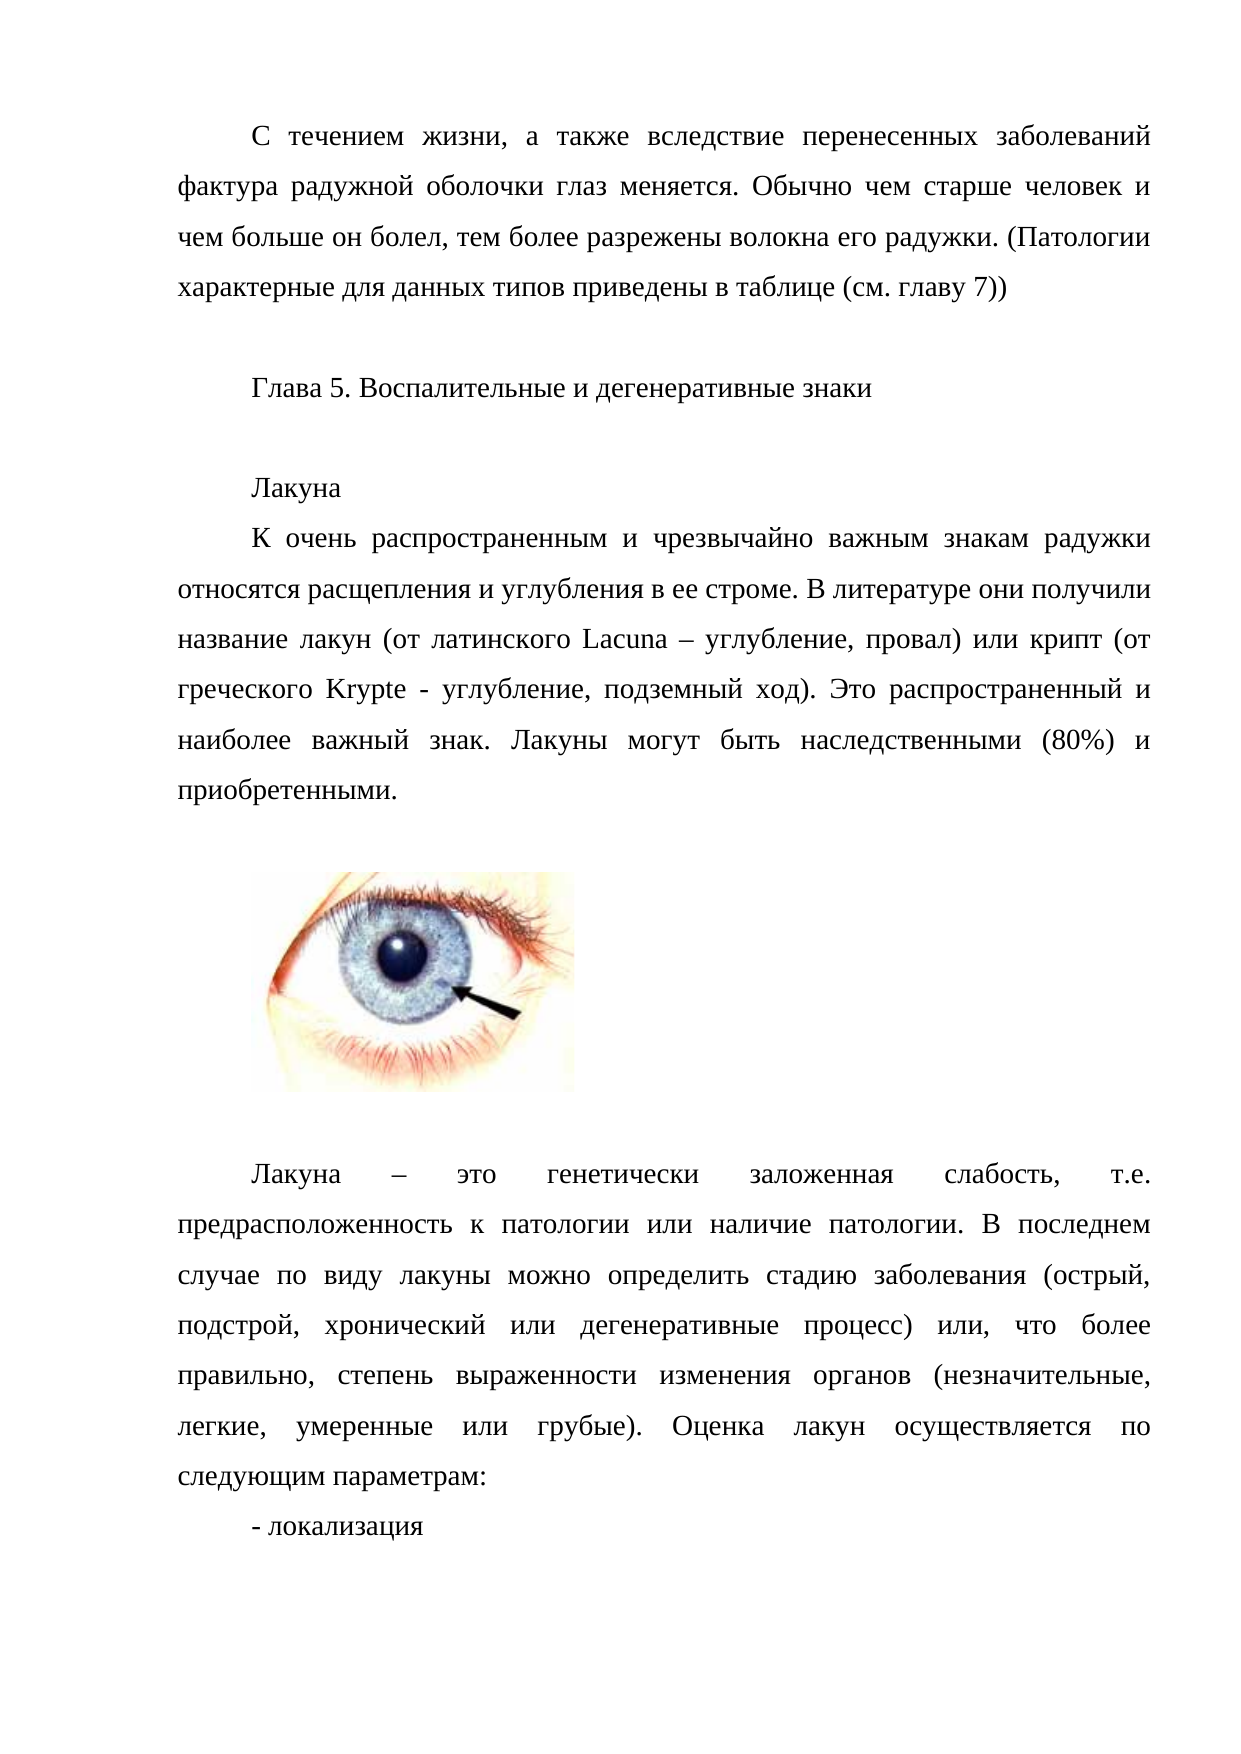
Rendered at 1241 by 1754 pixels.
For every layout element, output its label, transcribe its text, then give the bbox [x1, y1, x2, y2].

text Лакуна [177, 470, 1152, 504]
text К очень распространенным и чрезвычайно важным знакам радужки относятся расщепления и углубления в ее строме. В литературе они получили название лакун (от латинского Lacuna – углубление, провал) или крипт (от греческого Krypte - углубление, подземный ход). Это распространенный и наиболее важный знак. Лакуны могут быть наследственными (80%) и приобретенными. [177, 521, 1152, 806]
text Лакуна – это генетически заложенная слабость, т.е. предрасположенность к патологии или наличие патологии. В последнем случае по виду лакуны можно определить стадию заболевания (острый, подстрой, хронический или дегенеративные процесс) или, что более правильно, степень выраженности изменения органов (незначительные, легкие, умеренные или грубые). Оценка лакун осуществляется по следующим параметрам: [177, 1156, 1152, 1492]
picture [251, 872, 575, 1092]
text Глава 5. Воспалительные и дегенеративные знаки [177, 370, 1152, 403]
text - локализация [177, 1508, 1152, 1542]
text С течением жизни, а также вследствие перенесенных заболеваний фактура радужной оболочки глаз меняется. Обычно чем старше человек и чем больше он болел, тем более разрежены волокна его радужки. (Патологии характерные для данных типов приведены в таблице (см. главу 7)) [177, 118, 1152, 303]
